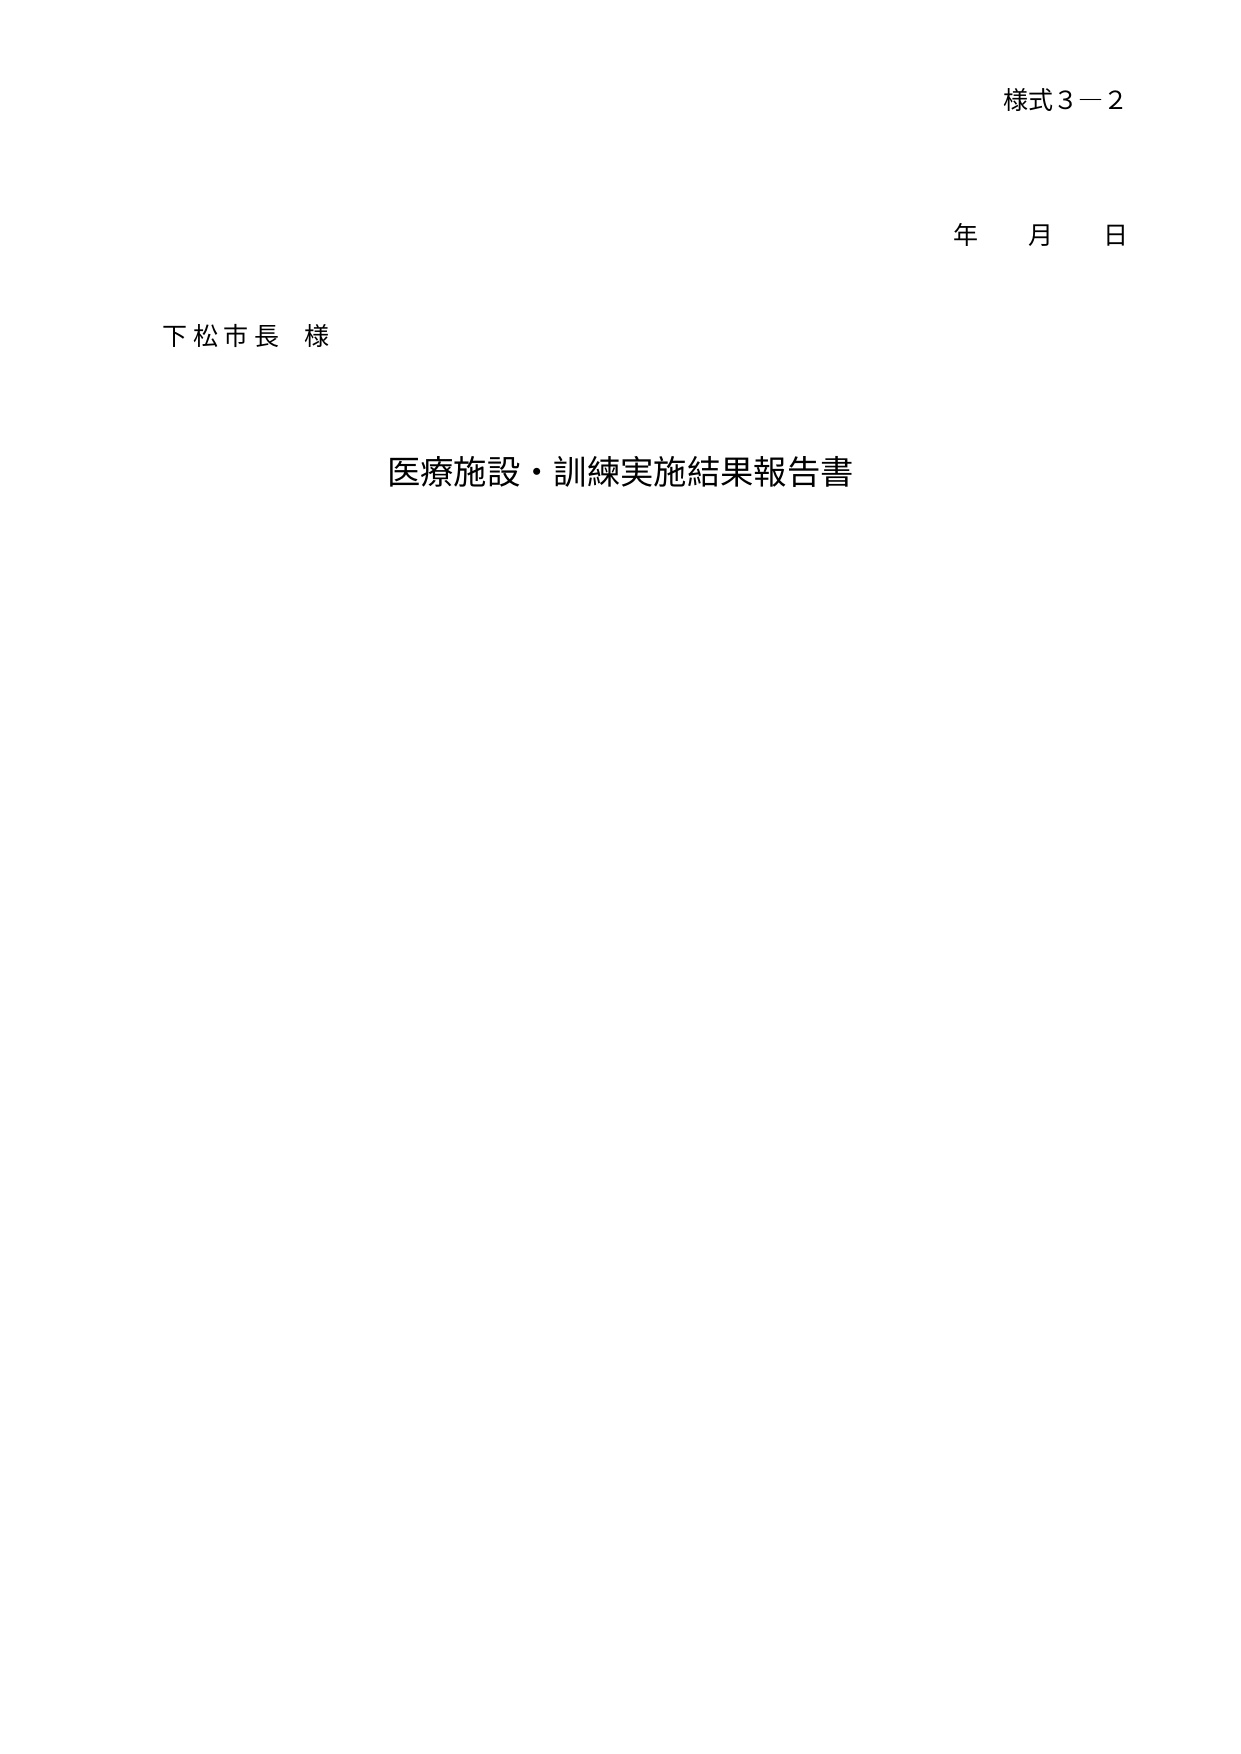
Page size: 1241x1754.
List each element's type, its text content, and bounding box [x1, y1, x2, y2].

text 下 松 市 長 様 [112, 301, 1128, 368]
text 医療施設・訓練実施結果報告書 [112, 436, 1128, 503]
text 年 月 日 [112, 200, 1128, 267]
text 様式３―２ [112, 65, 1128, 132]
